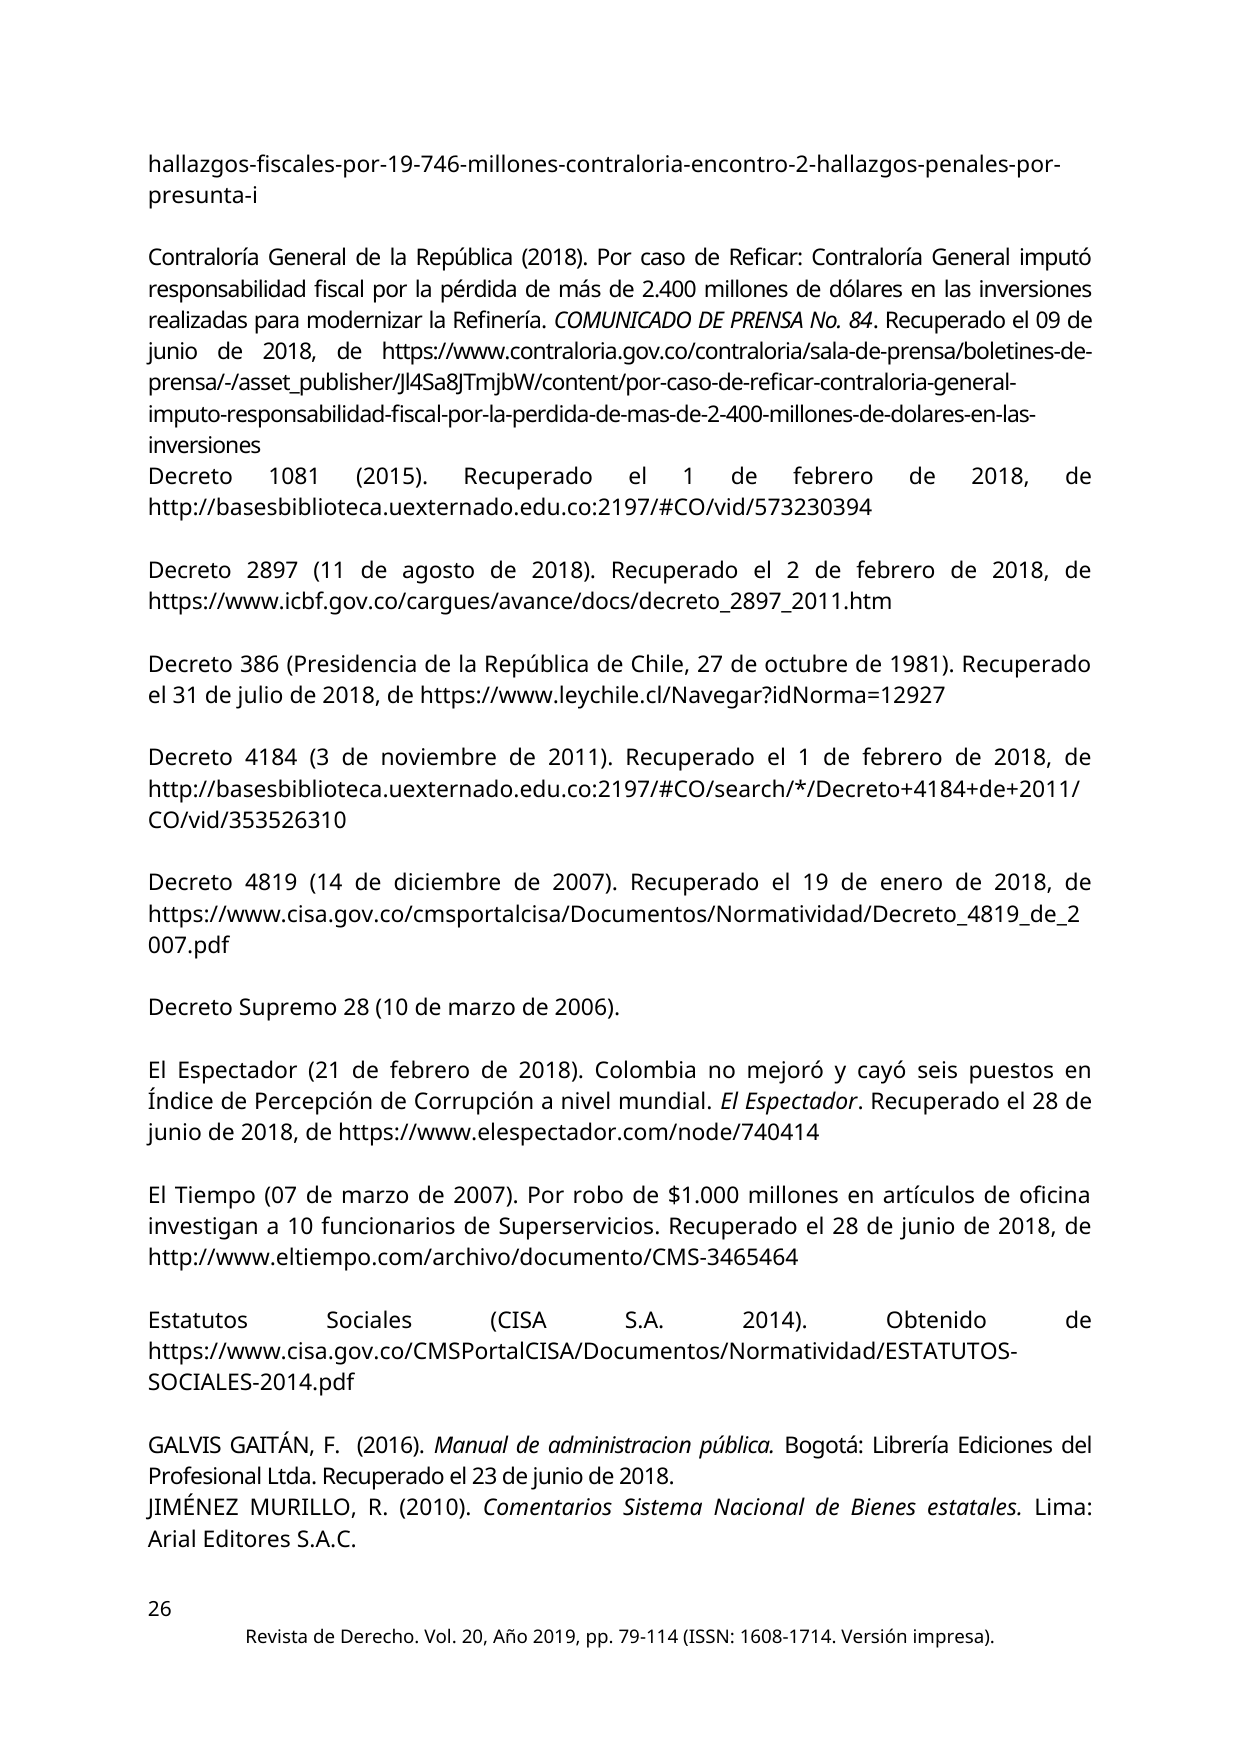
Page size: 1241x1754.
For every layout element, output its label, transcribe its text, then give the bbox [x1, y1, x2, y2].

text Decreto Supremo 28 (10 de marzo de 2006). [148, 991, 1093, 1023]
text El Espectador (21 de febrero de 2018). Colombia no mejoró y cayó seis puestos en Índice de Percepción de Corrupción a nivel mundial. El Espectador. Recuperado el 28 de junio de 2018, de https://www.elespectador.com/node/740414 [148, 1054, 1093, 1148]
text Decreto 1081 (2015). Recuperado el 1 de febrero de 2018, de http://basesbiblioteca.uexternado.edu.co:2197/#CO/vid/573230394 [148, 460, 1093, 523]
text JIMÉNEZ MURILLO, R. (2010). Comentarios Sistema Nacional de Bienes estatales. Lima: Arial Editores S.A.C. [148, 1491, 1093, 1554]
text Estatutos Sociales (CISA S.A. 2014). Obtenido de https://www.cisa.gov.co/CMSPortalCISA/Documentos/Normatividad/ESTATUTOS-SOCIALES-2014.pdf [148, 1304, 1093, 1398]
text Decreto 4184 (3 de noviembre de 2011). Recuperado el 1 de febrero de 2018, de http://basesbiblioteca.uexternado.edu.co:2197/#CO/search/*/Decreto+4184+de+2011/CO/vid/353526310 [148, 741, 1093, 835]
text GALVIS GAITÁN, F. (2016). Manual de administracion pública. Bogotá: Librería Ediciones del Profesional Ltda. Recuperado el 23 de junio de 2018. [148, 1429, 1093, 1491]
text Contraloría General de la República (2018). Por caso de Reficar: Contraloría General imputó responsabilidad fiscal por la pérdida de más de 2.400 millones de dólares en las inversiones realizadas para modernizar la Refinería. COMUNICADO DE PRENSA No. 84. Recuperado el 09 de junio de 2018, de https://www.contraloria.gov.co/contraloria/sala-de-prensa/boletines-de-prensa/-/asset_publisher/Jl4Sa8JTmjbW/content/por-caso-de-reficar-contraloria-general-imputo-responsabilidad-fiscal-por-la-perdida-de-mas-de-2-400-millones-de-dolares-en-las-inversiones [148, 241, 1093, 460]
text El Tiempo (07 de marzo de 2007). Por robo de $1.000 millones en artículos de oficina investigan a 10 funcionarios de Superservicios. Recuperado el 28 de junio de 2018, de http://www.eltiempo.com/archivo/documento/CMS-3465464 [148, 1179, 1093, 1273]
text Decreto 2897 (11 de agosto de 2018). Recuperado el 2 de febrero de 2018, de https://www.icbf.gov.co/cargues/avance/docs/decreto_2897_2011.htm [148, 554, 1093, 616]
text Decreto 386 (Presidencia de la República de Chile, 27 de octubre de 1981). Recuperado el 31 de julio de 2018, de https://www.leychile.cl/Navegar?idNorma=12927 [148, 648, 1093, 710]
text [148, 148, 1093, 210]
text Decreto 4819 (14 de diciembre de 2007). Recuperado el 19 de enero de 2018, de https://www.cisa.gov.co/cmsportalcisa/Documentos/Normatividad/Decreto_4819_de_2007.pdf [148, 866, 1093, 960]
